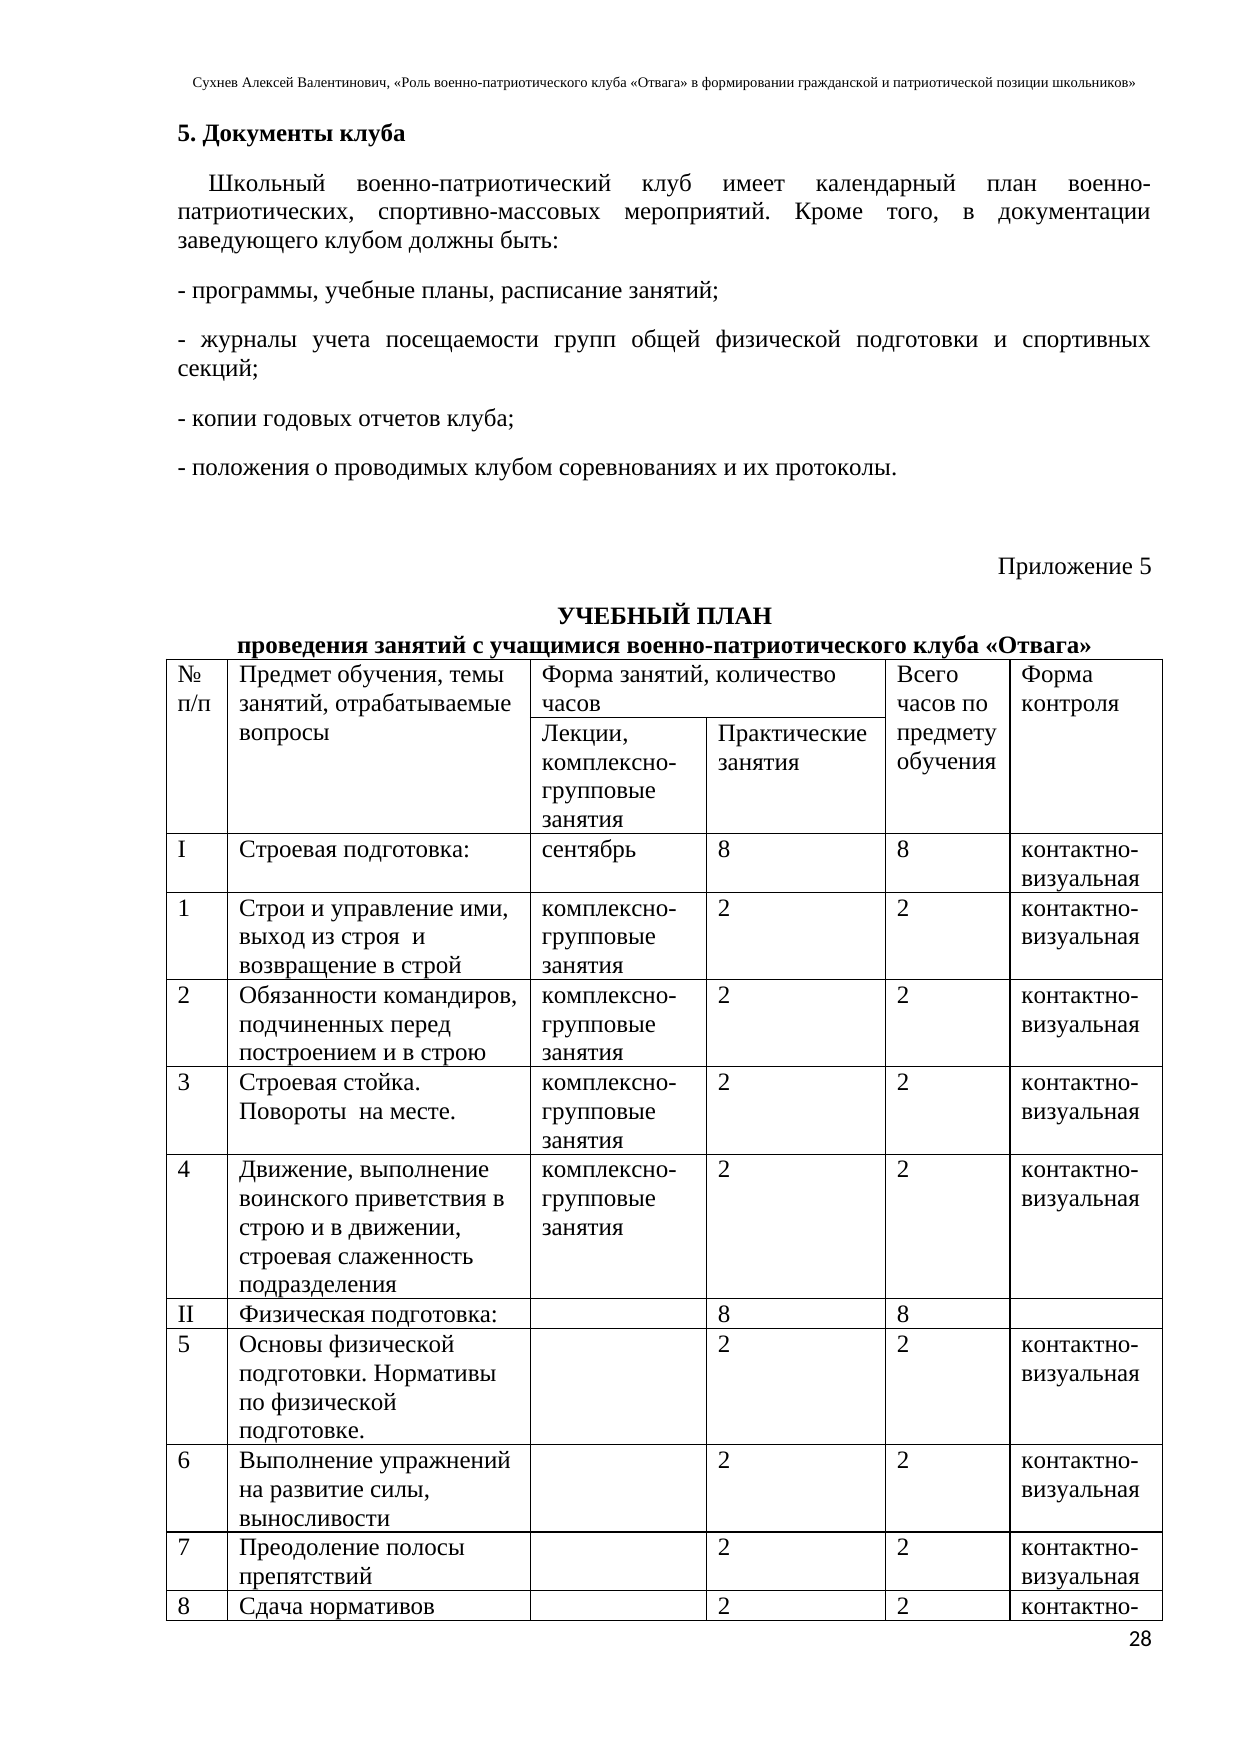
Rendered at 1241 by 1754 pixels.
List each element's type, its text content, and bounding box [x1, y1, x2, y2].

table_cell контактно-визуальная [1011, 834, 1162, 892]
table_cell Практические занятия [707, 718, 885, 833]
table_cell 7 [167, 1533, 227, 1590]
text - программы, учебные планы, расписание занятий; [177, 275, 1152, 303]
table_cell 8 [886, 834, 1009, 892]
table_cell [531, 1329, 706, 1444]
table_cell 2 [886, 1533, 1009, 1590]
table_cell I [167, 834, 227, 892]
table_cell Строевая стойка. Повороты на месте. [228, 1067, 530, 1153]
table_header Предмет обучения, темы занятий, отрабатываемые вопросы [228, 660, 530, 833]
text - копии годовых отчетов клуба; [177, 403, 1152, 431]
table_cell Строи и управление ими, выход из строя и возвращение в строй [228, 893, 530, 979]
table_cell [531, 1299, 706, 1328]
text - положения о проводимых клубом соревнованиях и их протоколы. [177, 452, 1152, 481]
table_cell 2 [707, 893, 885, 979]
table_cell контактно-визуальная [1011, 1533, 1162, 1590]
table_cell 6 [167, 1445, 227, 1531]
table_cell комплексно-групповые занятия [531, 980, 706, 1066]
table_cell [1011, 1591, 1162, 1620]
table_header Форма контроля [1011, 660, 1162, 833]
table_cell комплексно-групповые занятия [531, 893, 706, 979]
table_cell контактно-визуальная [1011, 980, 1162, 1066]
table_cell 8 [707, 834, 885, 892]
table_cell Физическая подготовка: [228, 1299, 530, 1328]
table_cell Строевая подготовка: [228, 834, 530, 892]
table_cell 4 [167, 1155, 227, 1298]
table_cell контактно-визуальная [1011, 1067, 1162, 1153]
table_cell Сдача нормативов [228, 1591, 530, 1620]
text УЧЕБНЫЙ ПЛАН [177, 601, 1152, 630]
table_cell [531, 1591, 706, 1620]
table_cell комплексно-групповые занятия [531, 1067, 706, 1153]
table_cell Выполнение упражнений на развитие силы, выносливости [228, 1445, 530, 1531]
table_cell 2 [707, 1445, 885, 1531]
table_cell контактно-визуальная [1011, 1329, 1162, 1444]
table_header № п/п [167, 660, 227, 833]
table_cell [531, 1445, 706, 1531]
table_cell 2 [707, 980, 885, 1066]
table_cell 3 [167, 1067, 227, 1153]
table_cell 8 [886, 1299, 1009, 1328]
table_cell 2 [886, 893, 1009, 979]
table_header Всего часов по предмету обучения [886, 660, 1009, 833]
table_cell II [167, 1299, 227, 1328]
table_cell [531, 1533, 706, 1590]
table_cell контактно-визуальная [1011, 1445, 1162, 1531]
table_cell сентябрь [531, 834, 706, 892]
table_header Форма занятий, количество часов [531, 660, 885, 717]
table_cell Движение, выполнение воинского приветствия в строю и в движении, строевая слаженность подразделения [228, 1155, 530, 1298]
text 5. Документы клуба [177, 118, 1152, 147]
table_cell 8 [707, 1299, 885, 1328]
table_cell контактно-визуальная [1011, 893, 1162, 979]
table_cell 2 [886, 980, 1009, 1066]
table_cell Лекции, комплексно-групповые занятия [531, 718, 706, 833]
table_cell 2 [886, 1155, 1009, 1298]
table_cell 8 [167, 1591, 227, 1620]
table_cell Основы физической подготовки. Нормативы по физической подготовке. [228, 1329, 530, 1444]
table_cell 2 [707, 1591, 885, 1620]
table_cell 2 [886, 1591, 1009, 1620]
table_cell 1 [167, 893, 227, 979]
text проведения занятий с учащимися военно-патриотического клуба «Отвага» [177, 630, 1152, 658]
table_cell 2 [707, 1067, 885, 1153]
table_cell 2 [886, 1329, 1009, 1444]
table_cell Преодоление полосы препятствий [228, 1533, 530, 1590]
text Школьный военно-патриотический клуб имеет календарный план военно-патриотических, спортивно-массовых мероприятий. Кроме того, в документации заведующего клубом должны быть: [177, 168, 1152, 254]
table_cell 2 [886, 1445, 1009, 1531]
table_cell контактно-визуальная [1011, 1155, 1162, 1298]
table_cell 2 [707, 1329, 885, 1444]
text Приложение 5 [177, 551, 1152, 580]
text - журналы учета посещаемости групп общей физической подготовки и спортивных секций; [177, 324, 1152, 382]
table_cell 2 [886, 1067, 1009, 1153]
table_cell [1011, 1299, 1162, 1328]
table_cell 2 [707, 1533, 885, 1590]
table_cell комплексно-групповые занятия [531, 1155, 706, 1298]
table_cell Обязанности командиров, подчиненных перед построением и в строю [228, 980, 530, 1066]
table_cell 2 [707, 1155, 885, 1298]
table_cell 2 [167, 980, 227, 1066]
table_cell 5 [167, 1329, 227, 1444]
